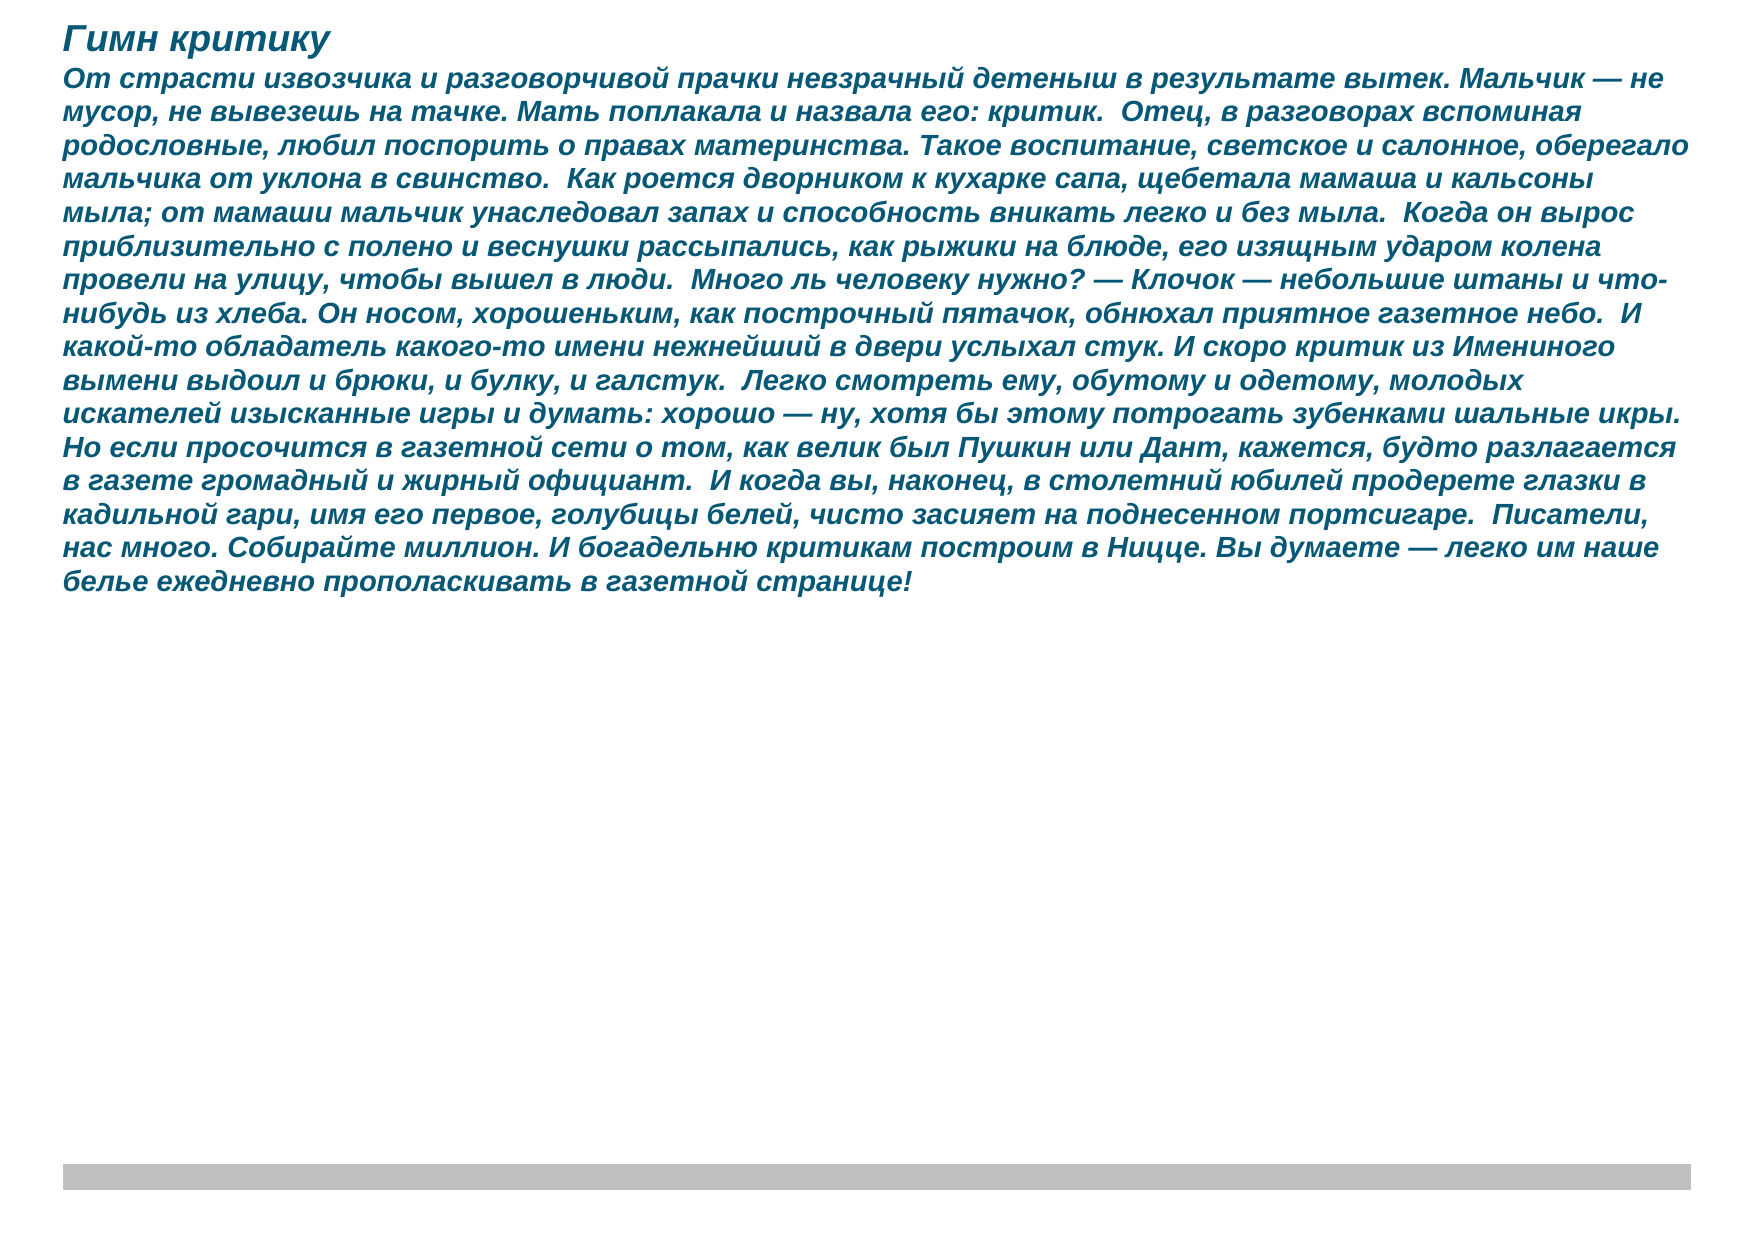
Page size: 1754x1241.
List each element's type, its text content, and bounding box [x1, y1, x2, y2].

subtitle Гимн критику [62, 17, 1691, 60]
text От страсти извозчика и разговорчивой прачки [62, 61, 1691, 597]
